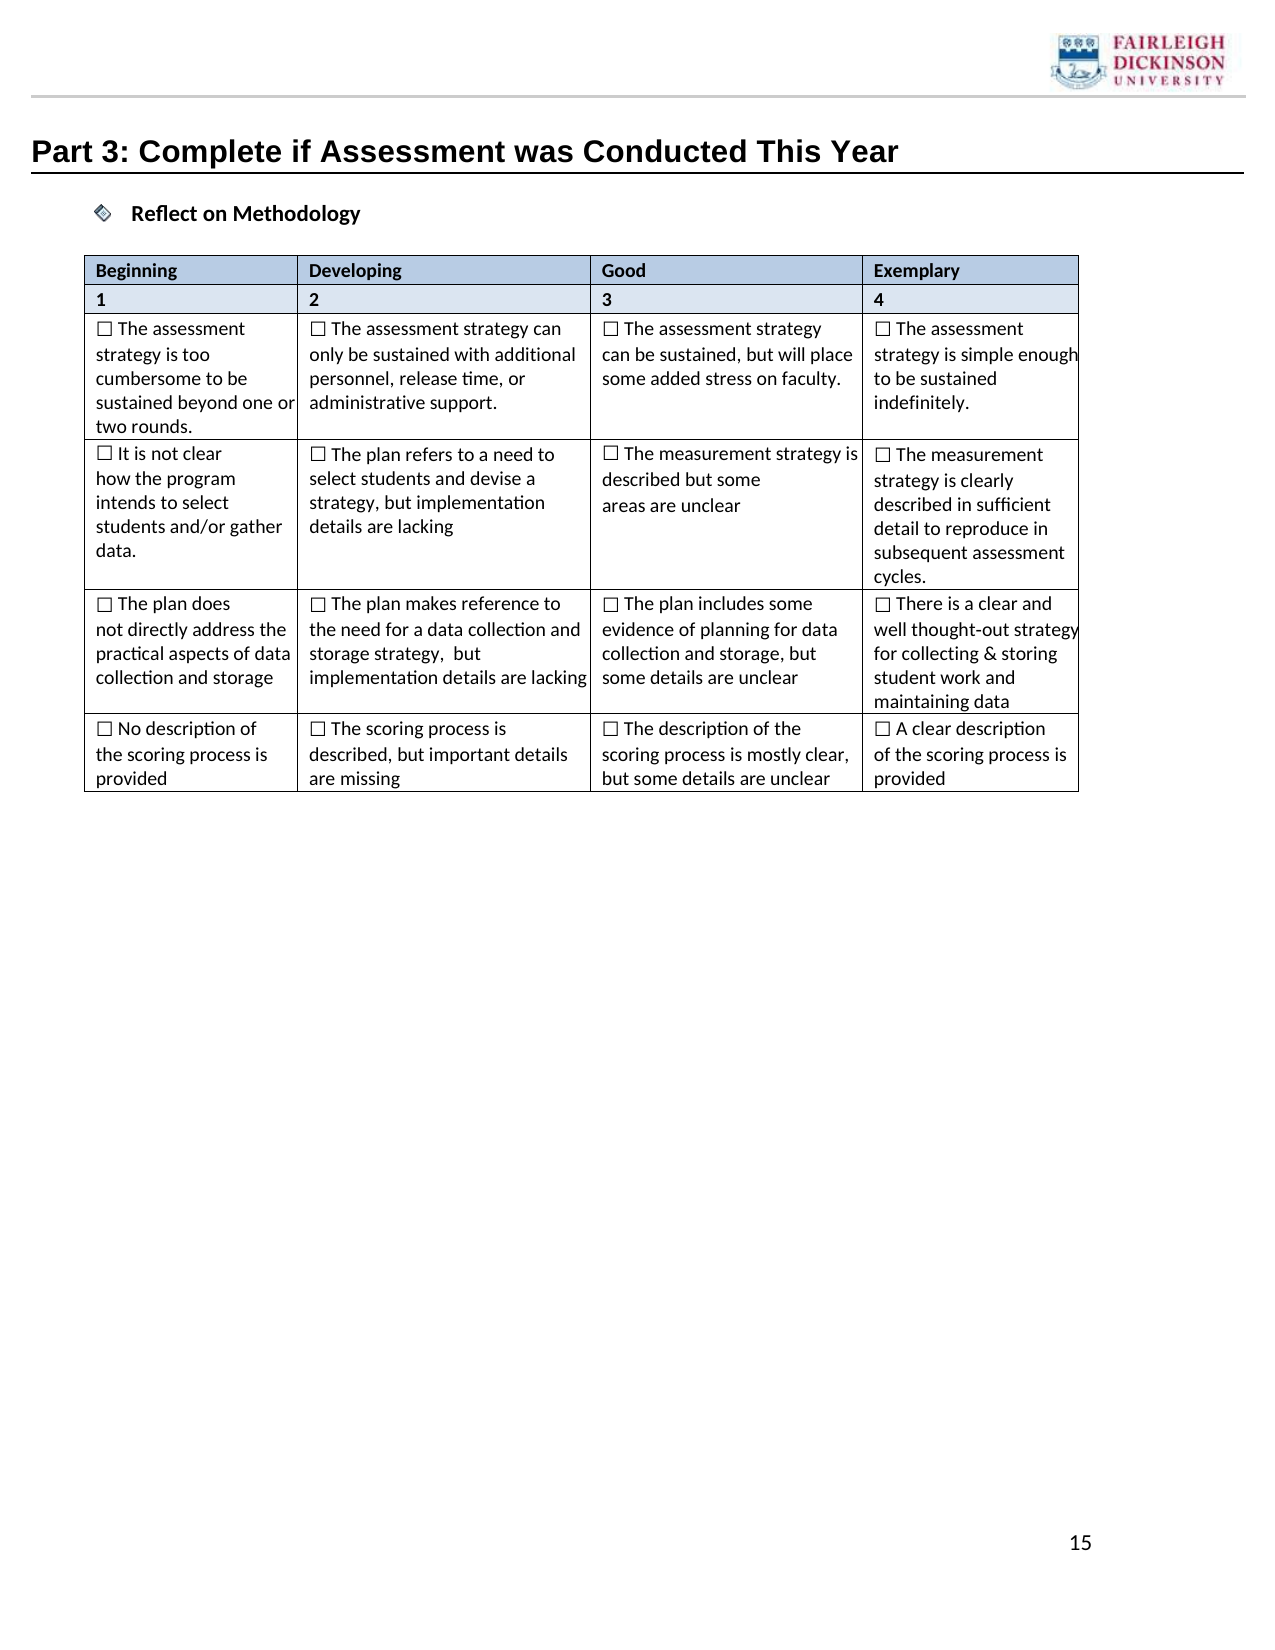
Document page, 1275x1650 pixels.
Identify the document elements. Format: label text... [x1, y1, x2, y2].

table_cell ☐ The plan makes reference to the need for a data collection and storage strategy, but implementation details are lacking [298, 590, 590, 713]
picture [94, 204, 112, 222]
table_cell ☐ The assessment strategy is too cumbersome to be sustained beyond one or two rounds. [85, 314, 297, 439]
table_header Developing [298, 256, 590, 284]
table_cell ☐ The measurement strategy is clearly described in sufficient detail to reproduce in subsequent assessment cycles. [863, 440, 1078, 588]
table_header Exemplary [863, 256, 1078, 284]
table_cell ☐ The plan does not directly address the practical aspects of data collection and storage [85, 590, 297, 713]
table_cell ☐ There is a clear and well thought‐out strategy for collecting & storing student work and maintaining data [863, 590, 1078, 713]
table_cell ☐ The assessment strategy can be sustained, but will place some added stress on faculty. [591, 314, 862, 439]
table_cell ☐ The description of the scoring process is mostly clear, but some details are unclear [591, 714, 862, 791]
table_cell 4 [863, 285, 1078, 313]
table_cell ☐ It is not clear how the program intends to select students and/or gather data. [85, 440, 297, 588]
table_cell 2 [298, 285, 590, 313]
list Reflect on Methodology [94, 199, 1258, 227]
table_cell ☐ A clear description of the scoring process is provided [863, 714, 1078, 791]
table_cell ☐ The plan refers to a need to select students and devise a strategy, but implementation details are lacking [298, 440, 590, 588]
table_cell ☐ The assessment strategy can only be sustained with additional personnel, release time, or administrative support. [298, 314, 590, 439]
table_cell ☐ No description of the scoring process is provided [85, 714, 297, 791]
table_header Good [591, 256, 862, 284]
table_cell 3 [591, 285, 862, 313]
table_cell 1 [85, 285, 297, 313]
table_cell ☐ The scoring process is described, but important details are missing [298, 714, 590, 791]
table_cell ☐ The plan includes some evidence of planning for data collection and storage, but some details are unclear [591, 590, 862, 713]
table_cell ☐ The measurement strategy is described but some areas are unclear [591, 440, 862, 588]
picture [1031, 33, 1245, 93]
table_header Beginning [85, 256, 297, 284]
table_cell ☐ The assessment strategy is simple enough to be sustained indefinitely. [863, 314, 1078, 439]
